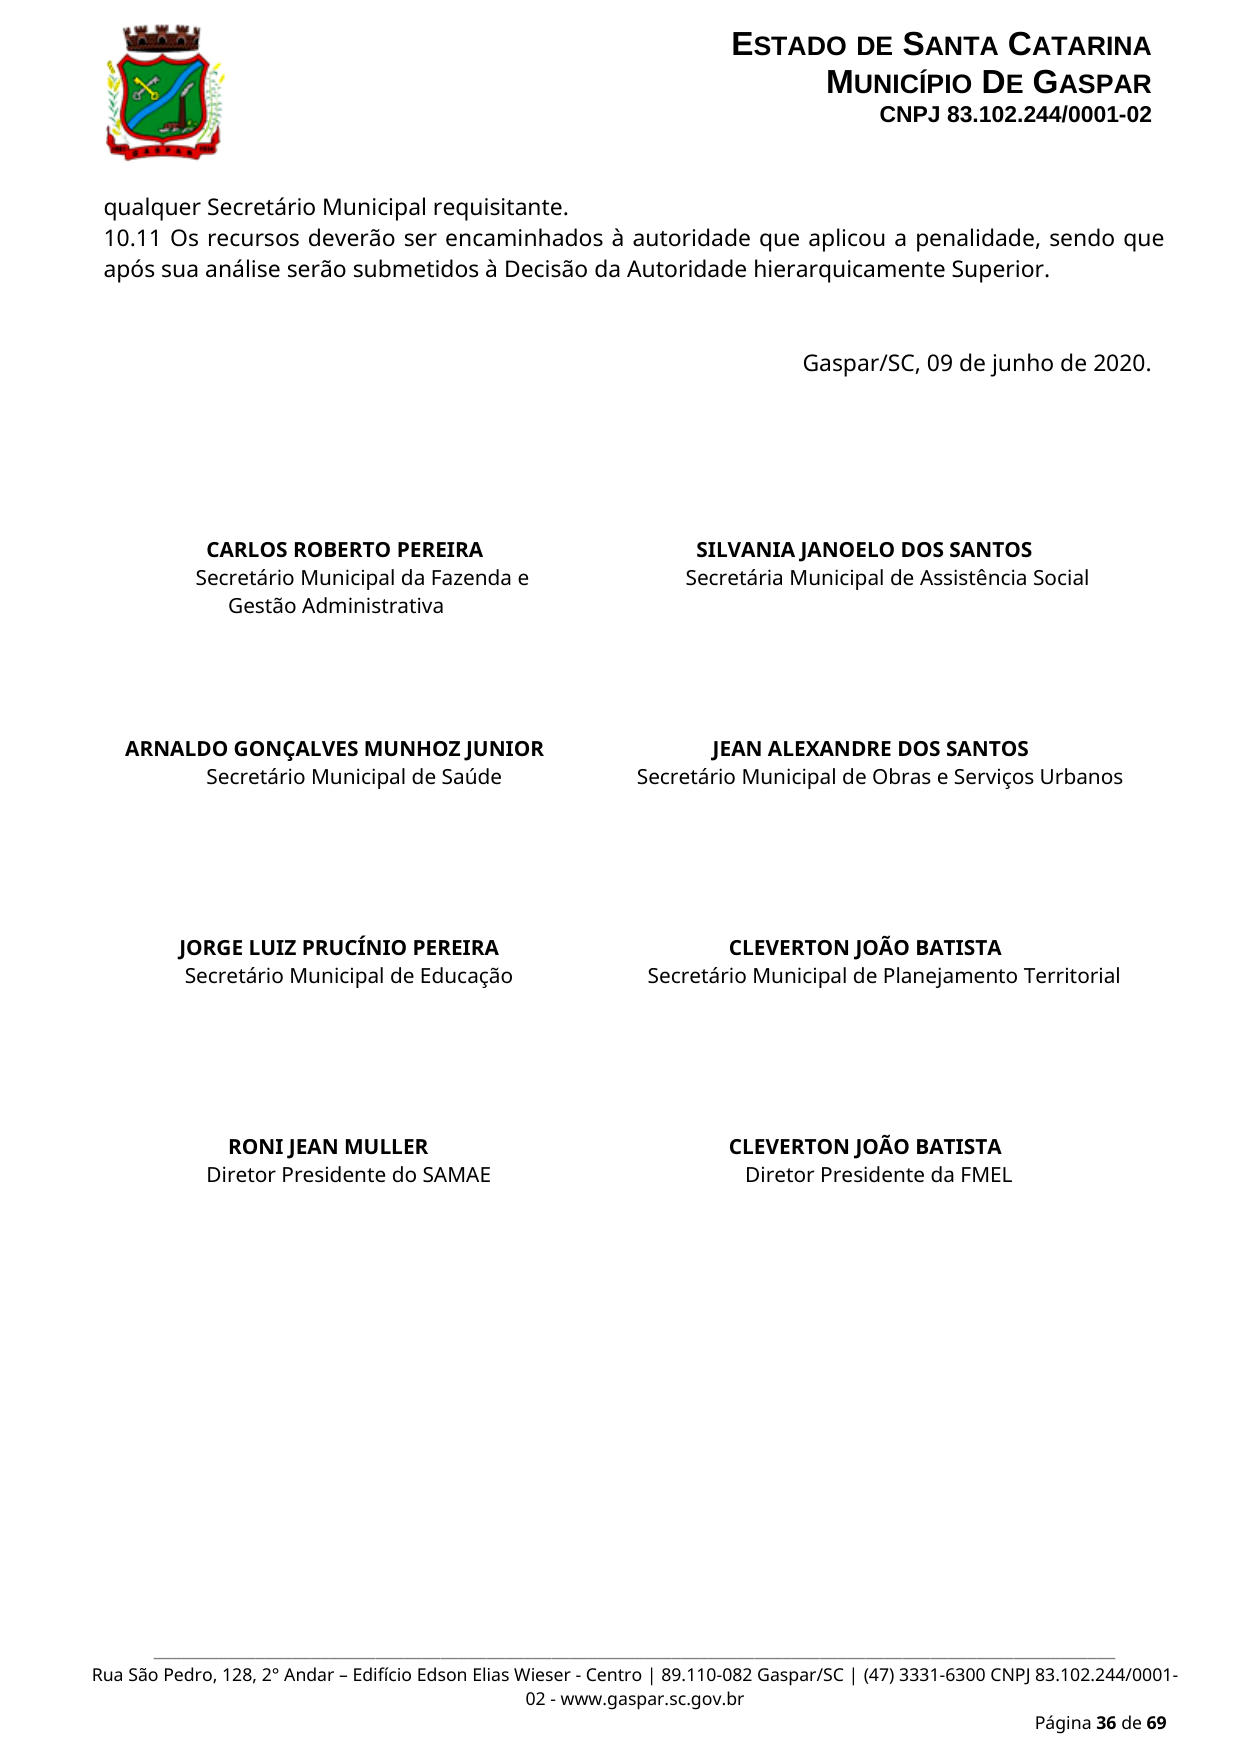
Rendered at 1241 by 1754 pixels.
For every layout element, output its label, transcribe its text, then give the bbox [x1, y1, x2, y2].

text Gaspar/SC, 09 de junho de 2020. [103, 347, 1152, 378]
text 10.10 As penalidades de Advertência, Multa e Impedimento de Licitar, poderão ser aplicadas por qualquer Secretário Municipal requisitante. [103, 191, 1167, 222]
table_cell JORGE LUIZ PRUCÍNIO PEREIRA Secretário Municipal de Educação [92, 933, 620, 1132]
table_cell CLEVERTON JOÃO BATISTA Diretor Presidente da FMEL [620, 1132, 1137, 1189]
text 10.11 Os recursos deverão ser encaminhados à autoridade que aplicou a penalidade, sendo que após sua análise serão submetidos à Decisão da Autoridade hierarquicamente Superior. [103, 222, 1167, 285]
table_header CARLOS ROBERTO PEREIRA Secretário Municipal da Fazenda e Gestão Administrativa [92, 535, 620, 734]
picture [103, 23, 230, 163]
table_cell RONI JEAN MULLER Diretor Presidente do SAMAE [92, 1132, 620, 1189]
table_header SILVANIA JANOELO DOS SANTOS Secretária Municipal de Assistência Social [620, 535, 1137, 734]
table_cell CLEVERTON JOÃO BATISTA Secretário Municipal de Planejamento Territorial [620, 933, 1137, 1132]
table_cell JEAN ALEXANDRE DOS SANTOS Secretário Municipal de Obras e Serviços Urbanos [620, 734, 1137, 933]
table_cell ARNALDO GONÇALVES MUNHOZ JUNIOR Secretário Municipal de Saúde [92, 734, 620, 933]
